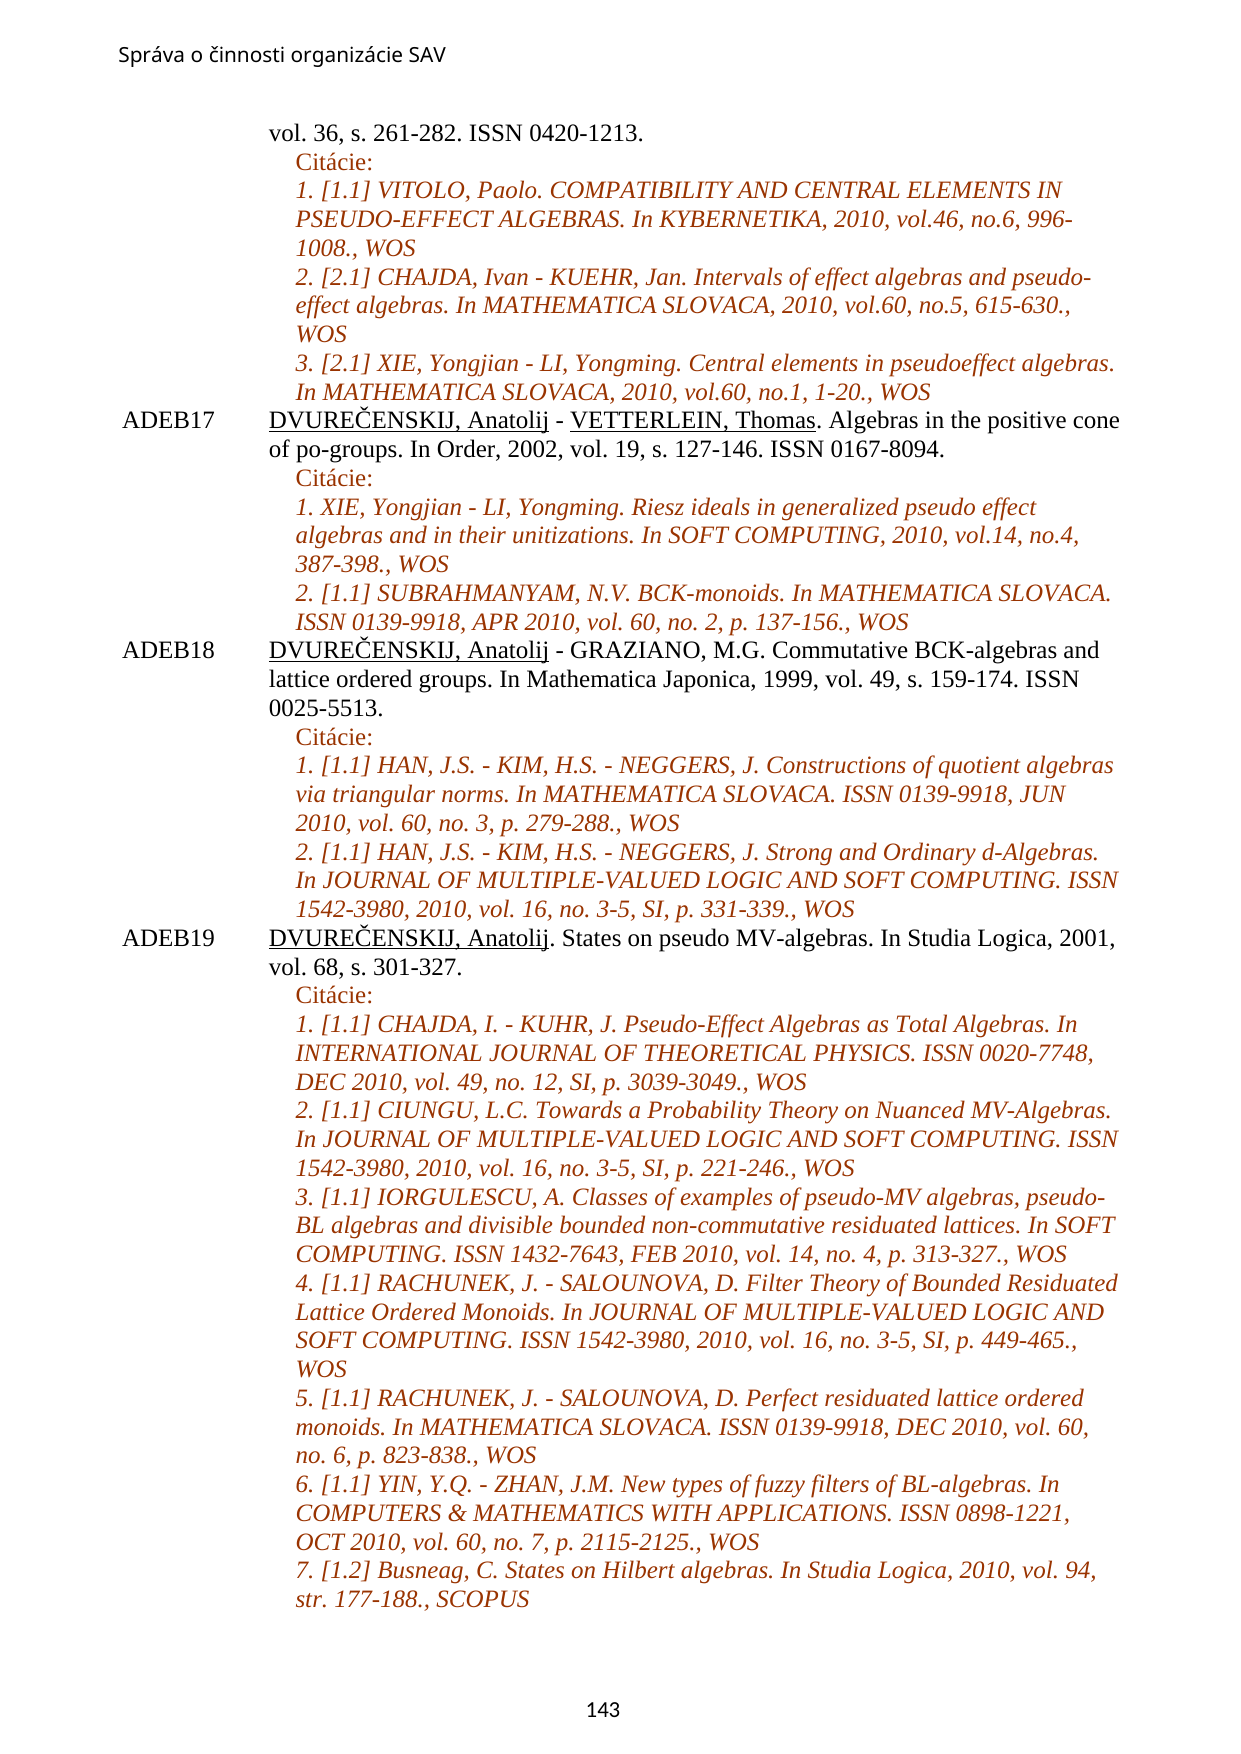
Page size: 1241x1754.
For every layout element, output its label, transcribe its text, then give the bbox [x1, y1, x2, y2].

text 1. [1.1] HAN, J.S. - KIM, H.S. - NEGGERS, J. Constructions of quotient algebras via triangular norms. In MATHEMATICA SLOVACA. ISSN 0139-9918, JUN 2010, vol. 60, no. 3, p. 279-288., WOS [295, 751, 1122, 837]
text 7. [1.2] Busneag, C. States on Hilbert algebras. In Studia Logica, 2010, vol. 94, str. 177-188., SCOPUS [295, 1556, 1122, 1613]
text 2. [1.1] CIUNGU, L.C. Towards a Probability Theory on Nuanced MV-Algebras. In JOURNAL OF MULTIPLE-VALUED LOGIC AND SOFT COMPUTING. ISSN 1542-3980, 2010, vol. 16, no. 3-5, SI, p. 221-246., WOS [295, 1096, 1122, 1182]
text 5. [1.1] RACHUNEK, J. - SALOUNOVA, D. Perfect residuated lattice ordered monoids. In MATHEMATICA SLOVACA. ISSN 0139-9918, DEC 2010, vol. 60, no. 6, p. 823-838., WOS [295, 1383, 1122, 1469]
text 1. [1.1] CHAJDA, I. - KUHR, J. Pseudo-Effect Algebras as Total Algebras. In INTERNATIONAL JOURNAL OF THEORETICAL PHYSICS. ISSN 0020-7748, DEC 2010, vol. 49, no. 12, SI, p. 3039-3049., WOS [295, 1009, 1122, 1096]
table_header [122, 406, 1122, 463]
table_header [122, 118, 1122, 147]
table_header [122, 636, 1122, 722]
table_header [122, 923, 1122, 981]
text Citácie: [295, 981, 1122, 1009]
text Citácie: [295, 463, 1122, 492]
text 1. XIE, Yongjian - LI, Yongming. Riesz ideals in generalized pseudo effect algebras and in their unitizations. In SOFT COMPUTING, 2010, vol.14, no.4, 387-398., WOS [295, 492, 1122, 578]
text Citácie: [295, 147, 1122, 176]
text 2. [1.1] HAN, J.S. - KIM, H.S. - NEGGERS, J. Strong and Ordinary d-Algebras. In JOURNAL OF MULTIPLE-VALUED LOGIC AND SOFT COMPUTING. ISSN 1542-3980, 2010, vol. 16, no. 3-5, SI, p. 331-339., WOS [295, 837, 1122, 923]
text 4. [1.1] RACHUNEK, J. - SALOUNOVA, D. Filter Theory of Bounded Residuated Lattice Ordered Monoids. In JOURNAL OF MULTIPLE-VALUED LOGIC AND SOFT COMPUTING. ISSN 1542-3980, 2010, vol. 16, no. 3-5, SI, p. 449-465., WOS [295, 1268, 1122, 1383]
text 3. [1.1] IORGULESCU, A. Classes of examples of pseudo-MV algebras, pseudo-BL algebras and divisible bounded non-commutative residuated lattices. In SOFT COMPUTING. ISSN 1432-7643, FEB 2010, vol. 14, no. 4, p. 313-327., WOS [295, 1182, 1122, 1268]
text Citácie: [295, 722, 1122, 751]
text 2. [1.1] SUBRAHMANYAM, N.V. BCK-monoids. In MATHEMATICA SLOVACA. ISSN 0139-9918, APR 2010, vol. 60, no. 2, p. 137-156., WOS [295, 578, 1122, 636]
text 1. [1.1] VITOLO, Paolo. COMPATIBILITY AND CENTRAL ELEMENTS IN PSEUDO-EFFECT ALGEBRAS. In KYBERNETIKA, 2010, vol.46, no.6, 996-1008., WOS [295, 176, 1122, 262]
text 2. [2.1] CHAJDA, Ivan - KUEHR, Jan. Intervals of effect algebras and pseudo-effect algebras. In MATHEMATICA SLOVACA, 2010, vol.60, no.5, 615-630., WOS [295, 262, 1122, 348]
text 3. [2.1] XIE, Yongjian - LI, Yongming. Central elements in pseudoeffect algebras. In MATHEMATICA SLOVACA, 2010, vol.60, no.1, 1-20., WOS [295, 348, 1122, 406]
text 6. [1.1] YIN, Y.Q. - ZHAN, J.M. New types of fuzzy filters of BL-algebras. In COMPUTERS & MATHEMATICS WITH APPLICATIONS. ISSN 0898-1221, OCT 2010, vol. 60, no. 7, p. 2115-2125., WOS [295, 1469, 1122, 1556]
